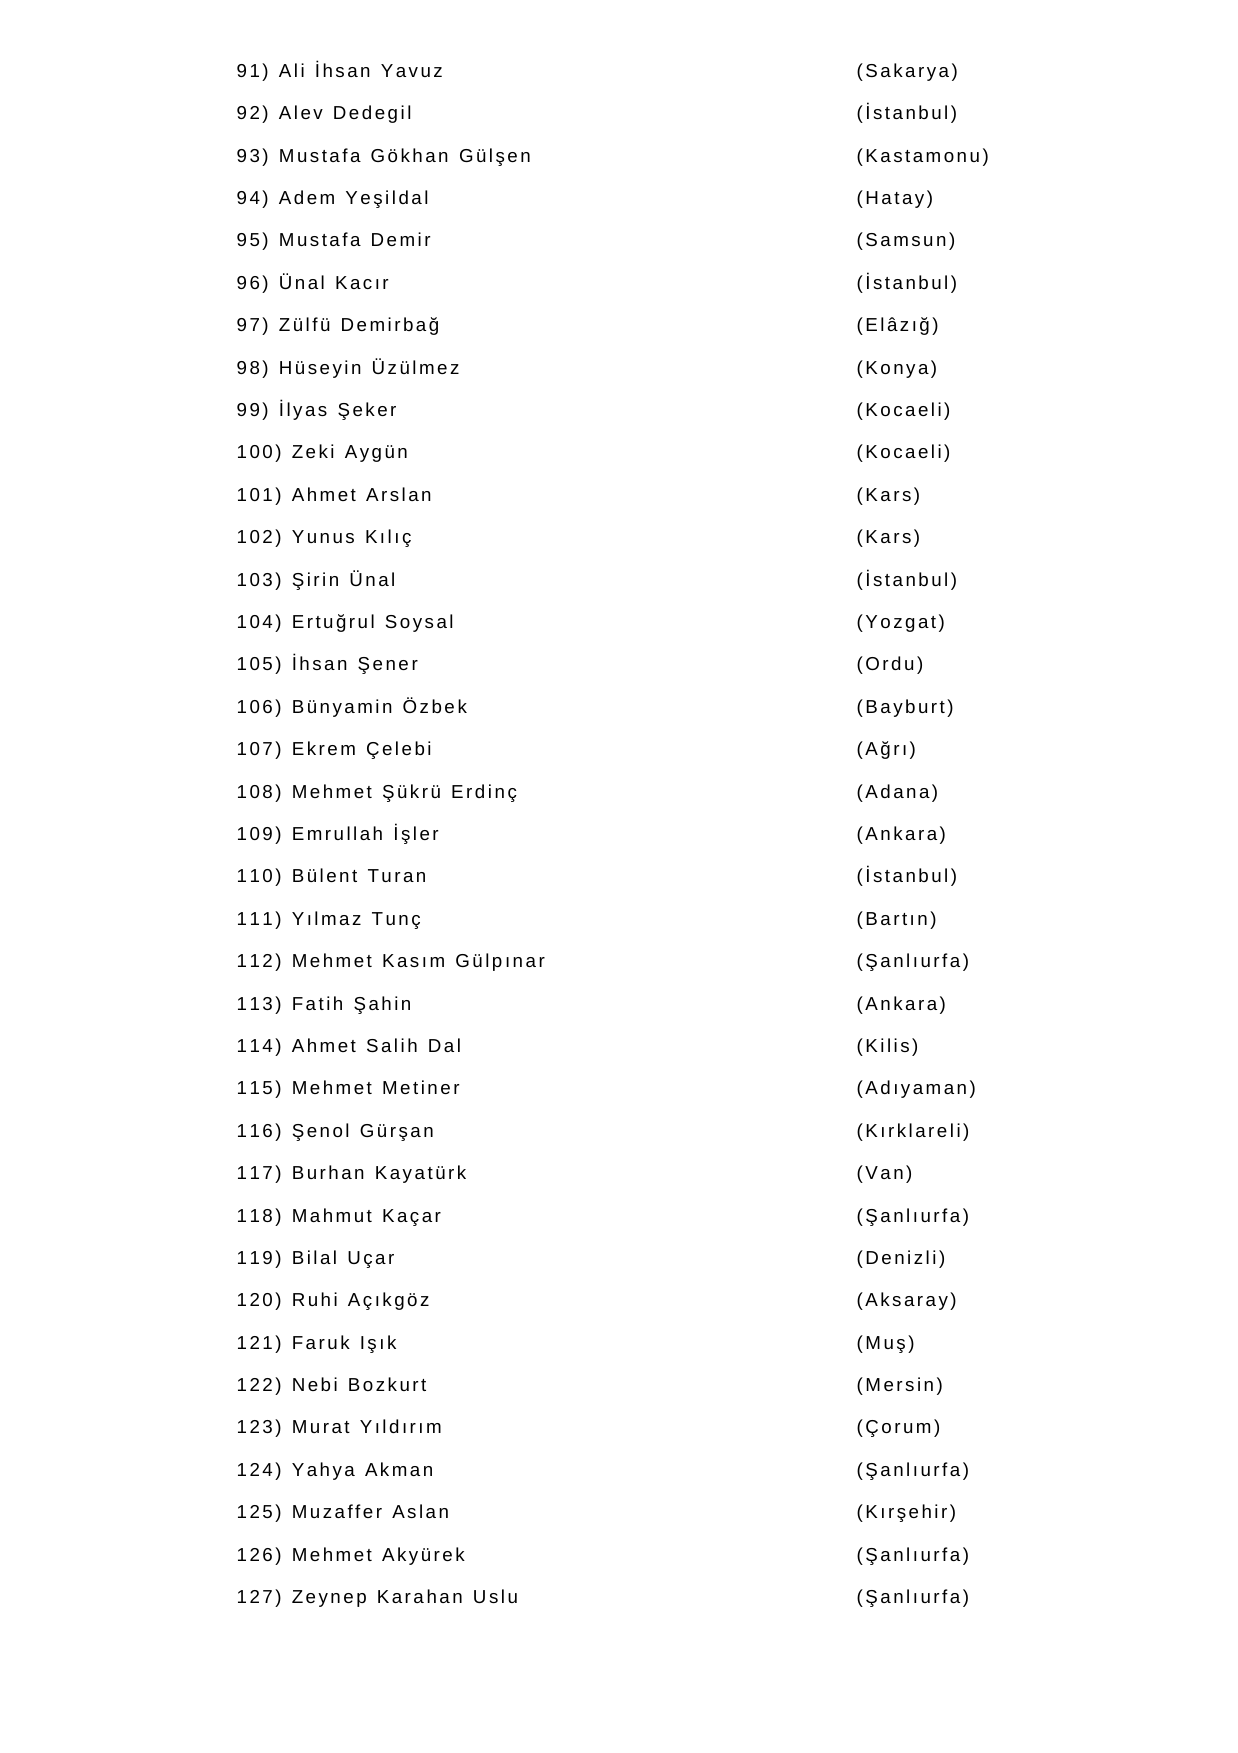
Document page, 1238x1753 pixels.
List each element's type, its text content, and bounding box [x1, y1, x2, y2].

text 109) Emrullah İşler (Ankara) [152, 823, 1186, 844]
text 112) Mehmet Kasım Gülpınar (Şanlıurfa) [152, 950, 1186, 972]
text 106) Bünyamin Özbek (Bayburt) [152, 696, 1186, 717]
text 91) Ali İhsan Yavuz (Sakarya) [152, 60, 1186, 81]
text 105) İhsan Şener (Ordu) [152, 653, 1186, 675]
text 127) Zeynep Karahan Uslu (Şanlıurfa) [152, 1586, 1186, 1607]
text 100) Zeki Aygün (Kocaeli) [152, 441, 1186, 463]
text 121) Faruk Işık (Muş) [152, 1332, 1186, 1353]
text 124) Yahya Akman (Şanlıurfa) [152, 1459, 1186, 1480]
text 123) Murat Yıldırım (Çorum) [152, 1416, 1186, 1438]
text 111) Yılmaz Tunç (Bartın) [152, 908, 1186, 929]
text 114) Ahmet Salih Dal (Kilis) [152, 1035, 1186, 1056]
text 119) Bilal Uçar (Denizli) [152, 1247, 1186, 1268]
text 110) Bülent Turan (İstanbul) [152, 865, 1186, 887]
text 92) Alev Dedegil (İstanbul) [152, 102, 1186, 124]
text 126) Mehmet Akyürek (Şanlıurfa) [152, 1543, 1186, 1565]
text 125) Muzaffer Aslan (Kırşehir) [152, 1501, 1186, 1523]
text 115) Mehmet Metiner (Adıyaman) [152, 1077, 1186, 1099]
text 107) Ekrem Çelebi (Ağrı) [152, 738, 1186, 759]
text 120) Ruhi Açıkgöz (Aksaray) [152, 1289, 1186, 1311]
text 101) Ahmet Arslan (Kars) [152, 484, 1186, 505]
text 96) Ünal Kacır (İstanbul) [152, 272, 1186, 293]
text 97) Zülfü Demirbağ (Elâzığ) [152, 314, 1186, 336]
text 103) Şirin Ünal (İstanbul) [152, 568, 1186, 590]
text 102) Yunus Kılıç (Kars) [152, 526, 1186, 548]
text 93) Mustafa Gökhan Gülşen (Kastamonu) [152, 144, 1186, 166]
text 116) Şenol Gürşan (Kırklareli) [152, 1119, 1186, 1141]
text 122) Nebi Bozkurt (Mersin) [152, 1374, 1186, 1396]
text 118) Mahmut Kaçar (Şanlıurfa) [152, 1204, 1186, 1226]
text 94) Adem Yeşildal (Hatay) [152, 187, 1186, 208]
text 113) Fatih Şahin (Ankara) [152, 992, 1186, 1014]
text 117) Burhan Kayatürk (Van) [152, 1162, 1186, 1183]
text 98) Hüseyin Üzülmez (Konya) [152, 356, 1186, 378]
text 99) İlyas Şeker (Kocaeli) [152, 399, 1186, 420]
text 95) Mustafa Demir (Samsun) [152, 229, 1186, 251]
text 104) Ertuğrul Soysal (Yozgat) [152, 611, 1186, 632]
text 108) Mehmet Şükrü Erdinç (Adana) [152, 780, 1186, 802]
